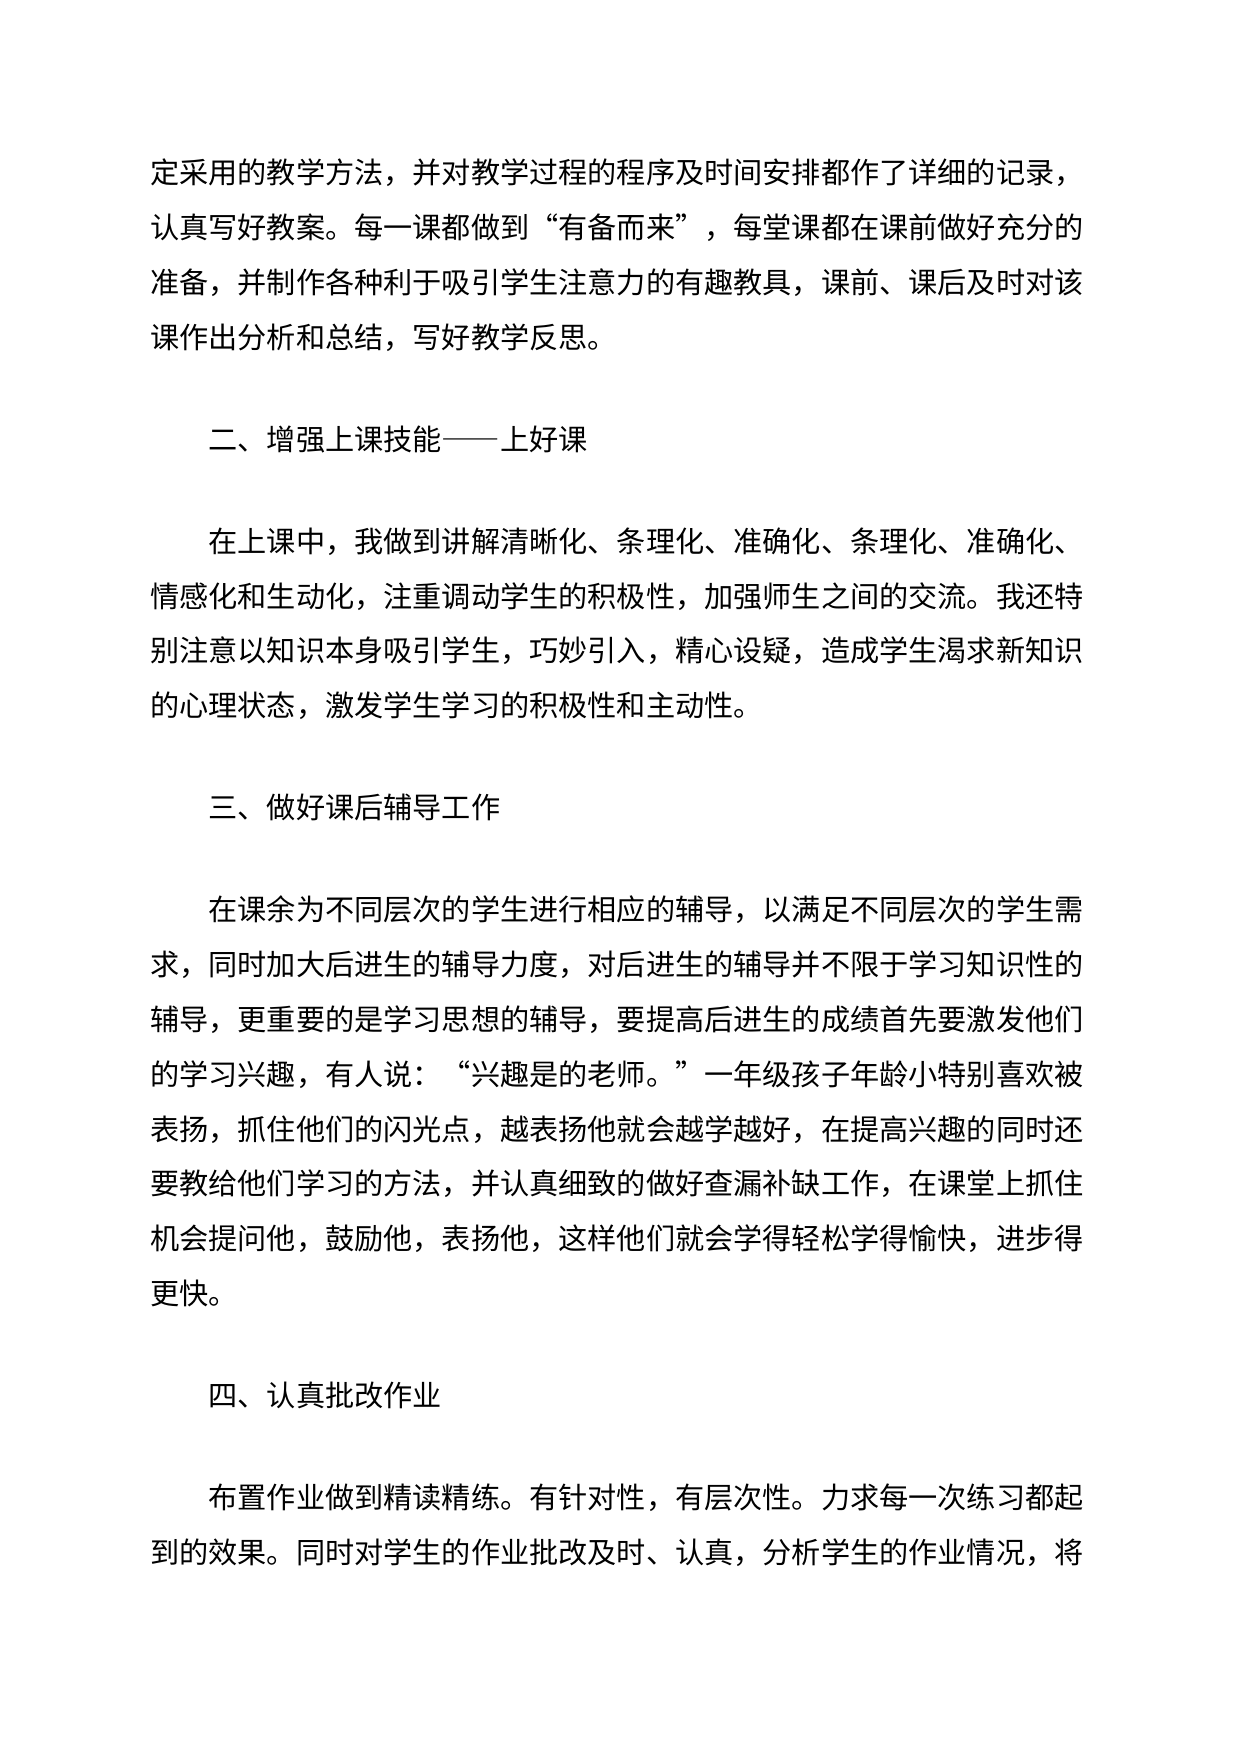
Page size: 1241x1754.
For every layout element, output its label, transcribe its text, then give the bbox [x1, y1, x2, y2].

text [150, 150, 1090, 357]
text 二、增强上课技能——上好课 [150, 416, 1090, 459]
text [150, 1474, 1090, 1571]
text 在上课中，我做到讲解清晰化、条理化、准确化、条理化、准确化、情感化和生动化，注重调动学生的积极性，加强师生之间的交流。我还特别注意以知识本身吸引学生，巧妙引入，精心设疑，造成学生渴求新知识的心理状态，激发学生学习的积极性和主动性。 [150, 518, 1090, 725]
text 在课余为不同层次的学生进行相应的辅导，以满足不同层次的学生需求，同时加大后进生的辅导力度，对后进生的辅导并不限于学习知识性的辅导，更重要的是学习思想的辅导，要提高后进生的成绩首先要激发他们的学习兴趣，有人说：“兴趣是的老师。”一年级孩子年龄小特别喜欢被表扬，抓住他们的闪光点，越表扬他就会越学越好，在提高兴趣的同时还要教给他们学习的方法，并认真细致的做好查漏补缺工作，在课堂上抓住机会提问他，鼓励他，表扬他，这样他们就会学得轻松学得愉快，进步得更快。 [150, 886, 1090, 1313]
text 三、做好课后辅导工作 [150, 785, 1090, 827]
text 四、认真批改作业 [150, 1372, 1090, 1415]
